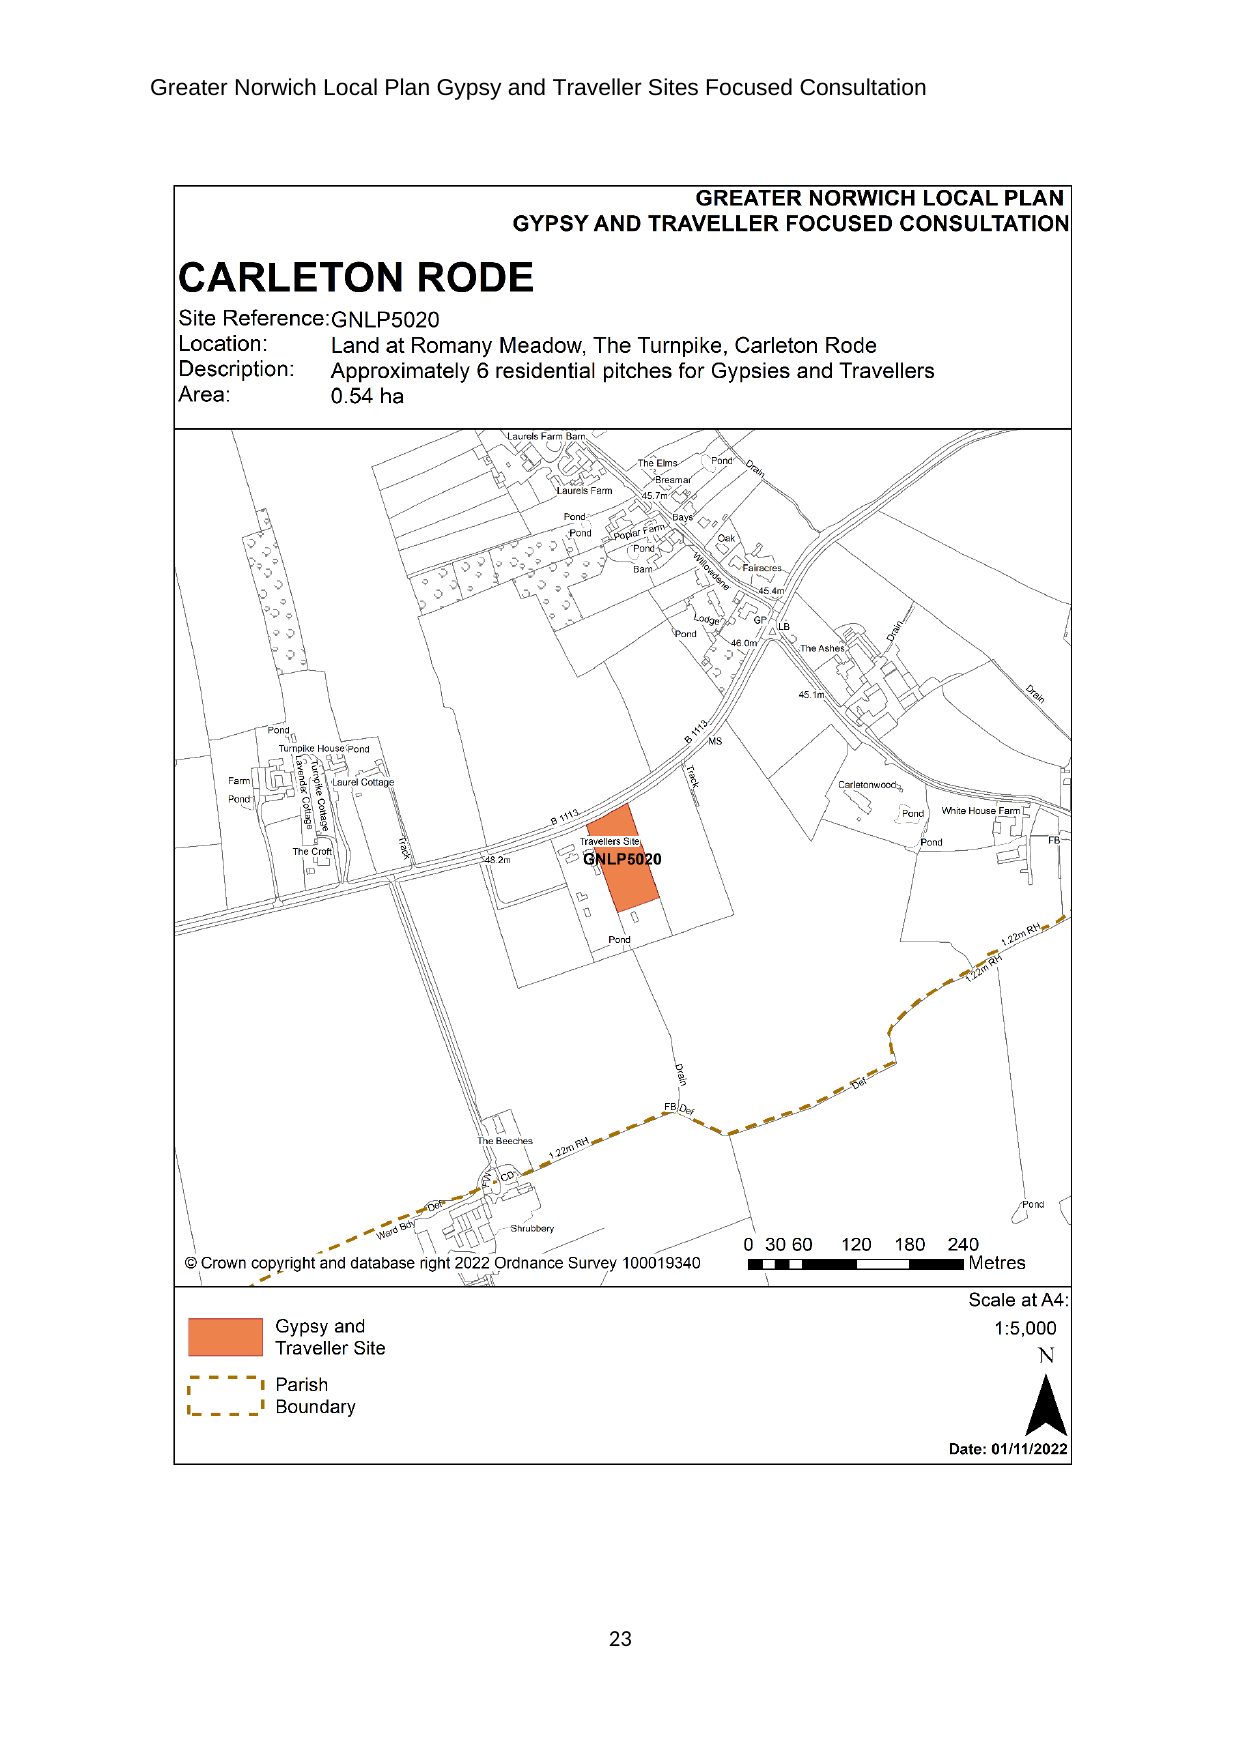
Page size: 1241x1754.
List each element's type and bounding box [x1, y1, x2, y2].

picture [150, 156, 1091, 1485]
